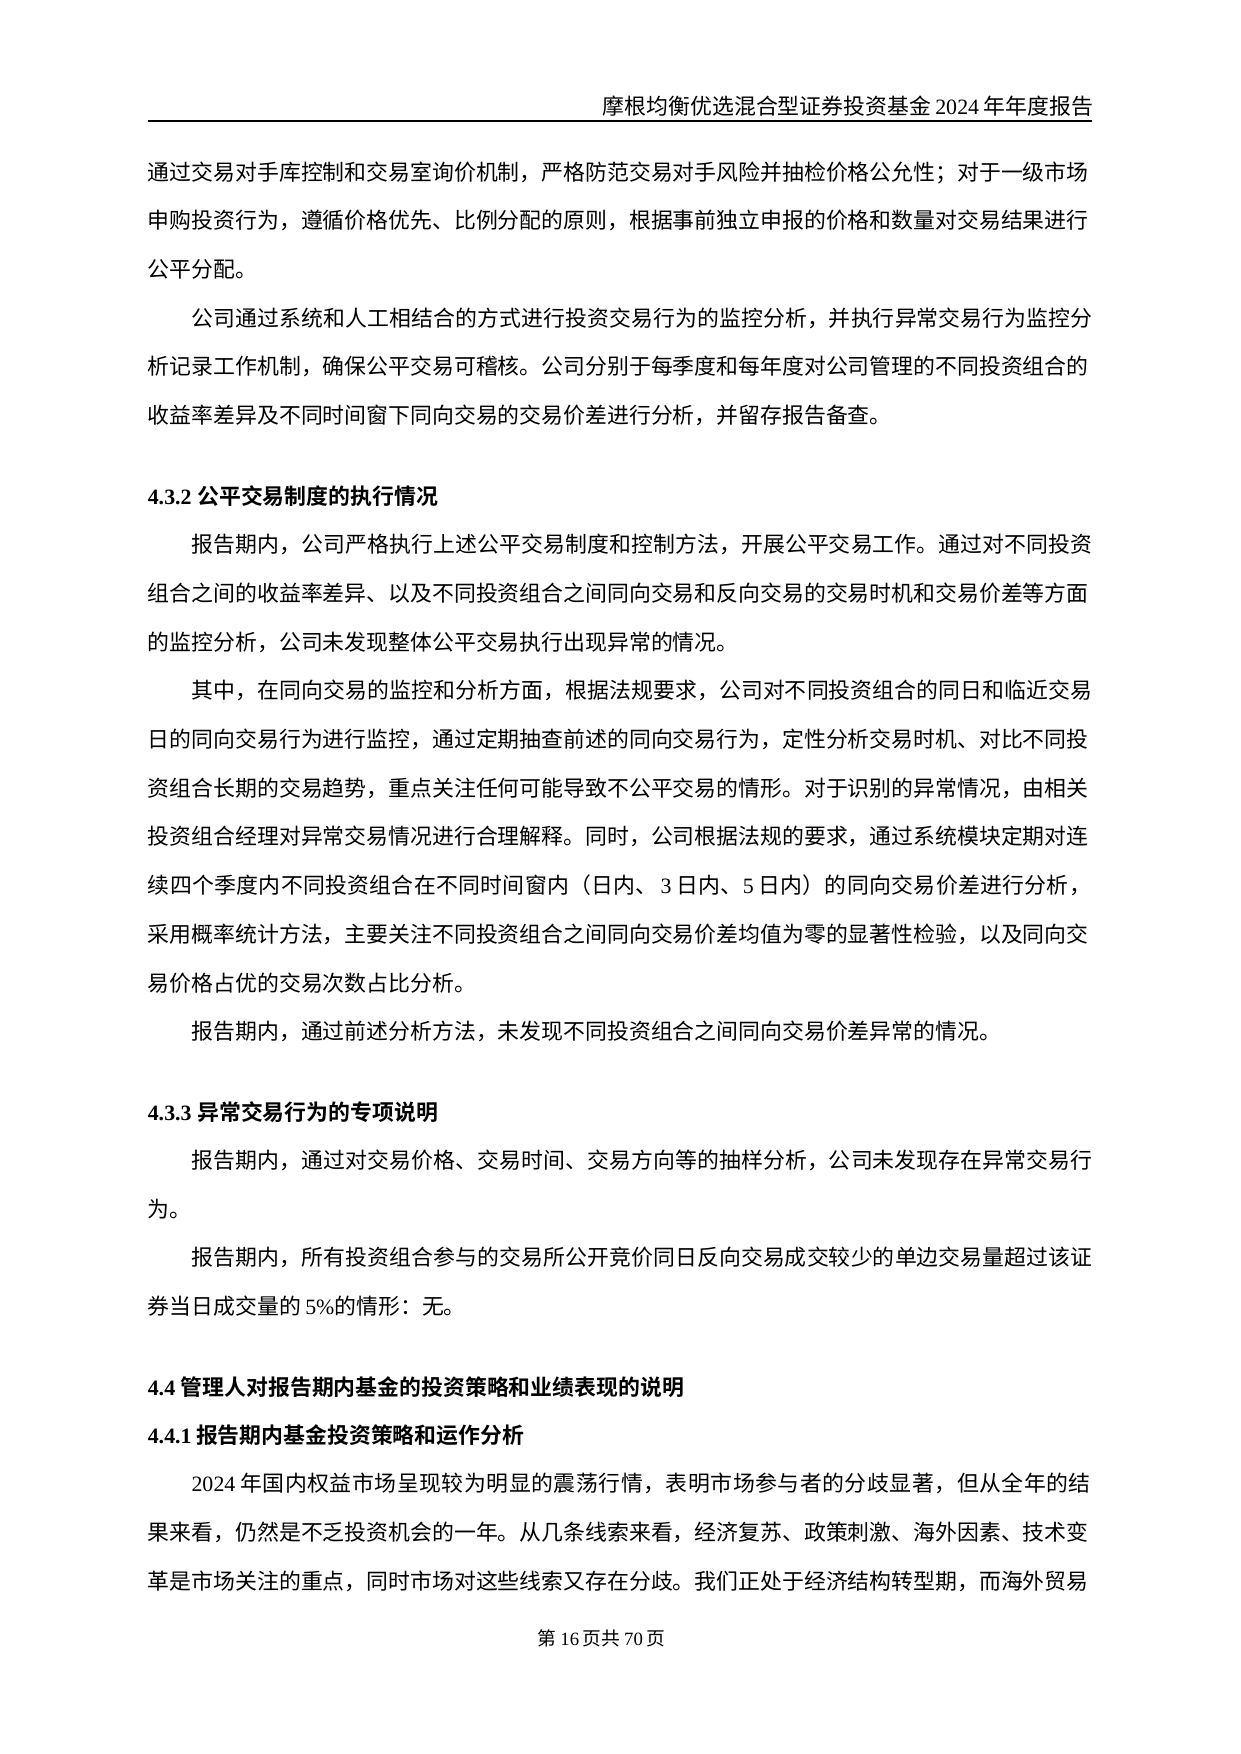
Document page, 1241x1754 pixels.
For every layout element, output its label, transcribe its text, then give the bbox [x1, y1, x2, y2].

text 报告期内，所有投资组合参与的交易所公开竞价同日反向交易成交较少的单边交易量超过该证券当日成交量的5%的情形：无。 [148, 1240, 1092, 1321]
subtitle 4.4 管理人对报告期内基金的投资策略和业绩表现的说明 [148, 1369, 1092, 1402]
text 公司通过系统和人工相结合的方式进行投资交易行为的监控分析，并执行异常交易行为监控分析记录工作机制，确保公平交易可稽核。公司分别于每季度和每年度对公司管理的不同投资组合的收益率差异及不同时间窗下同向交易的交易价差进行分析，并留存报告备查。 [148, 300, 1092, 430]
text 报告期内，通过对交易价格、交易时间、交易方向等的抽样分析，公司未发现存在异常交易行为。 [148, 1143, 1092, 1224]
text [148, 154, 1092, 284]
text 4.3.3 异常交易行为的专项说明 [148, 1094, 1092, 1127]
text 其中，在同向交易的监控和分析方面，根据法规要求，公司对不同投资组合的同日和临近交易日的同向交易行为进行监控，通过定期抽查前述的同向交易行为，定性分析交易时机、对比不同投资组合长期的交易趋势，重点关注任何可能导致不公平交易的情形。对于识别的异常情况，由相关投资组合经理对异常交易情况进行合理解释。同时，公司根据法规的要求，通过系统模块定期对连续四个季度内不同投资组合在不同时间窗内（日内、3日内、5日内）的同向交易价差进行分析，采用概率统计方法，主要关注不同投资组合之间同向交易价差均值为零的显著性检验，以及同向交易价格占优的交易次数占比分析。 [148, 673, 1092, 998]
text 4.4.1报告期内基金投资策略和运作分析 [148, 1418, 1092, 1450]
text 报告期内，公司严格执行上述公平交易制度和控制方法，开展公平交易工作。通过对不同投资组合之间的收益率差异、以及不同投资组合之间同向交易和反向交易的交易时机和交易价差等方面的监控分析，公司未发现整体公平交易执行出现异常的情况。 [148, 527, 1092, 657]
text 报告期内，通过前述分析方法，未发现不同投资组合之间同向交易价差异常的情况。 [148, 1013, 1092, 1046]
text 4.3.2 公平交易制度的执行情况 [148, 478, 1092, 511]
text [148, 1466, 1092, 1596]
